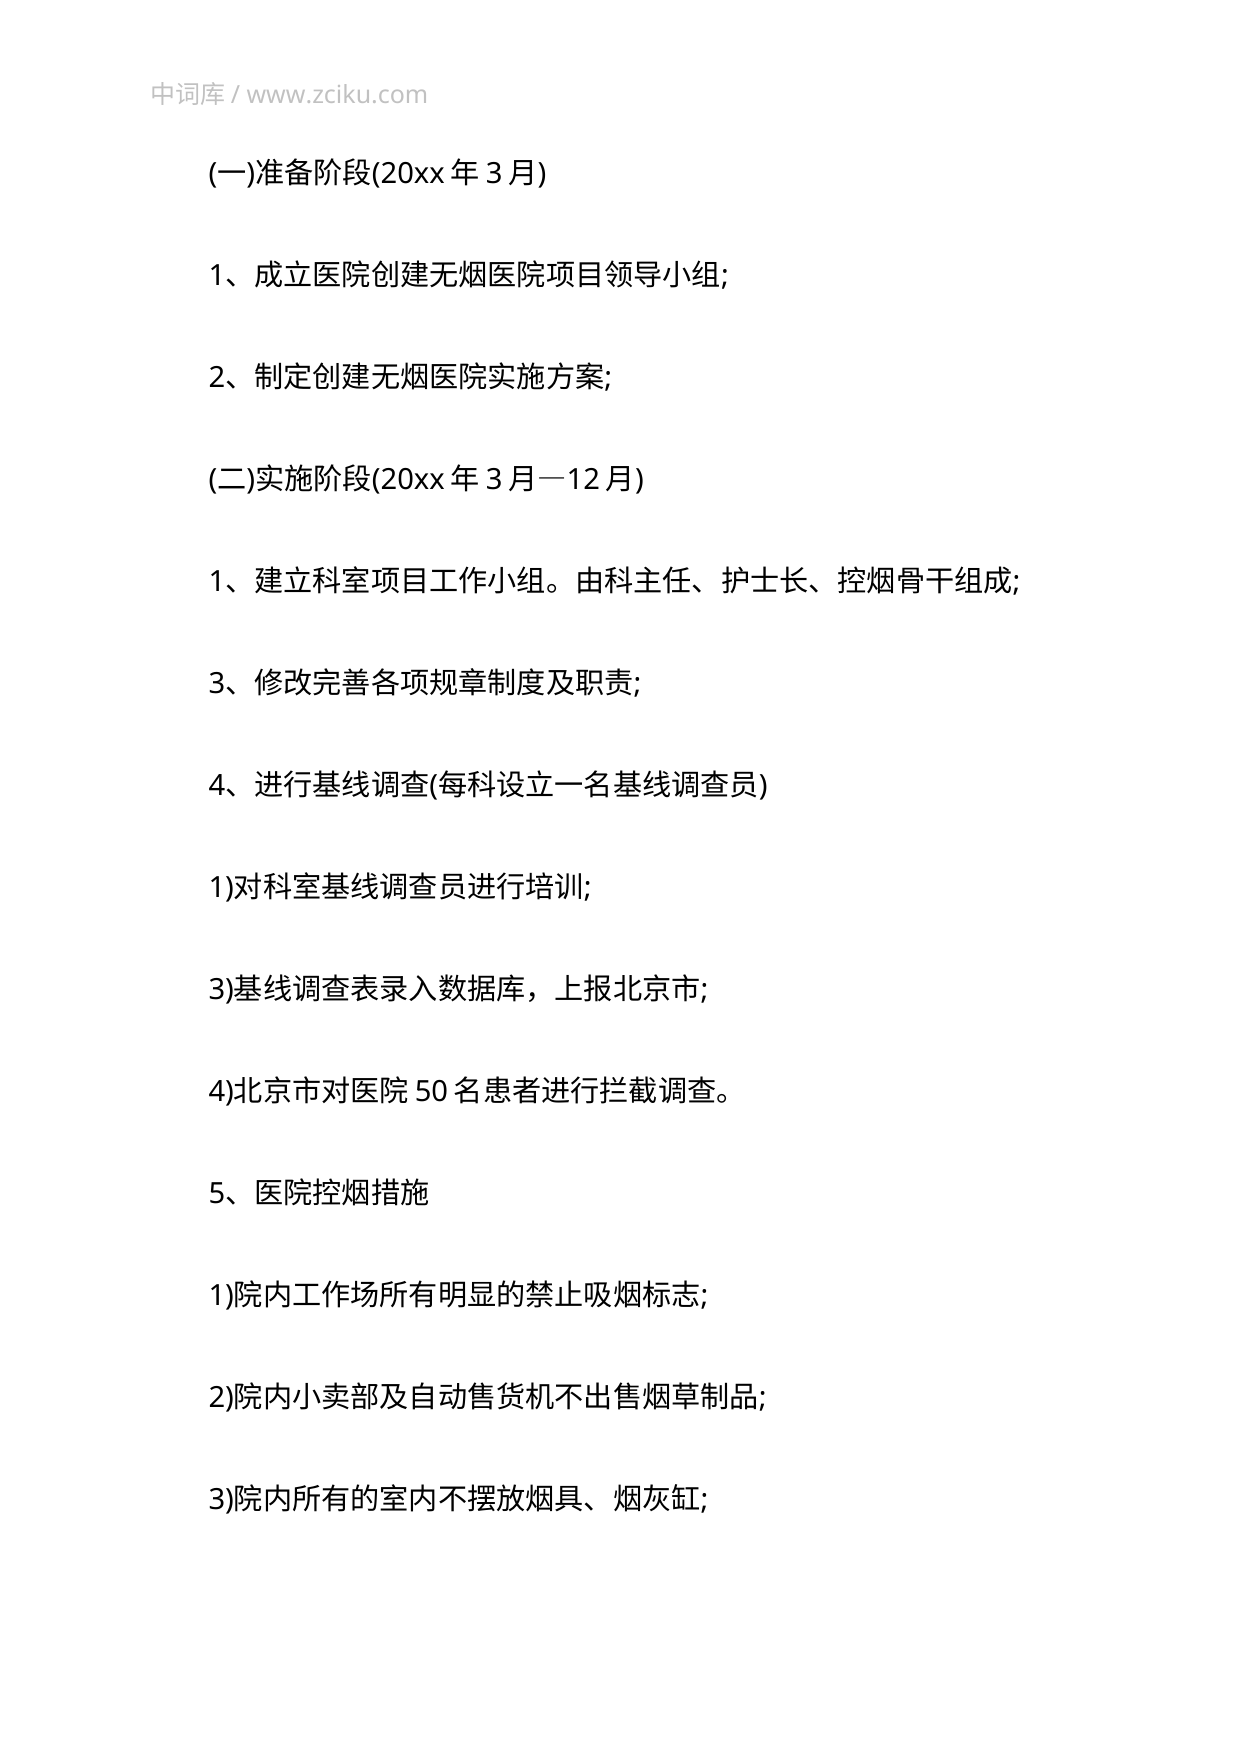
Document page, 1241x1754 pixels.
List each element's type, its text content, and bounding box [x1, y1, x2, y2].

text 1)对科室基线调查员进行培训; [150, 864, 1090, 906]
text 1、成立医院创建无烟医院项目领导小组; [150, 252, 1090, 294]
text 1、建立科室项目工作小组。由科主任、护士长、控烟骨干组成; [150, 558, 1090, 600]
text (二)实施阶段(20xx年3月—12月) [150, 456, 1090, 498]
text 3)基线调查表录入数据库，上报北京市; [150, 966, 1090, 1008]
text 3)院内所有的室内不摆放烟具、烟灰缸; [150, 1476, 1090, 1518]
text 1)院内工作场所有明显的禁止吸烟标志; [150, 1272, 1090, 1314]
text 5、医院控烟措施 [150, 1170, 1090, 1212]
text 4、进行基线调查(每科设立一名基线调查员) [150, 762, 1090, 804]
text 3、修改完善各项规章制度及职责; [150, 660, 1090, 702]
text 4)北京市对医院50名患者进行拦截调查。 [150, 1068, 1090, 1110]
text (一)准备阶段(20xx年3月) [150, 150, 1090, 192]
text 2、制定创建无烟医院实施方案; [150, 354, 1090, 396]
text 2)院内小卖部及自动售货机不出售烟草制品; [150, 1374, 1090, 1416]
